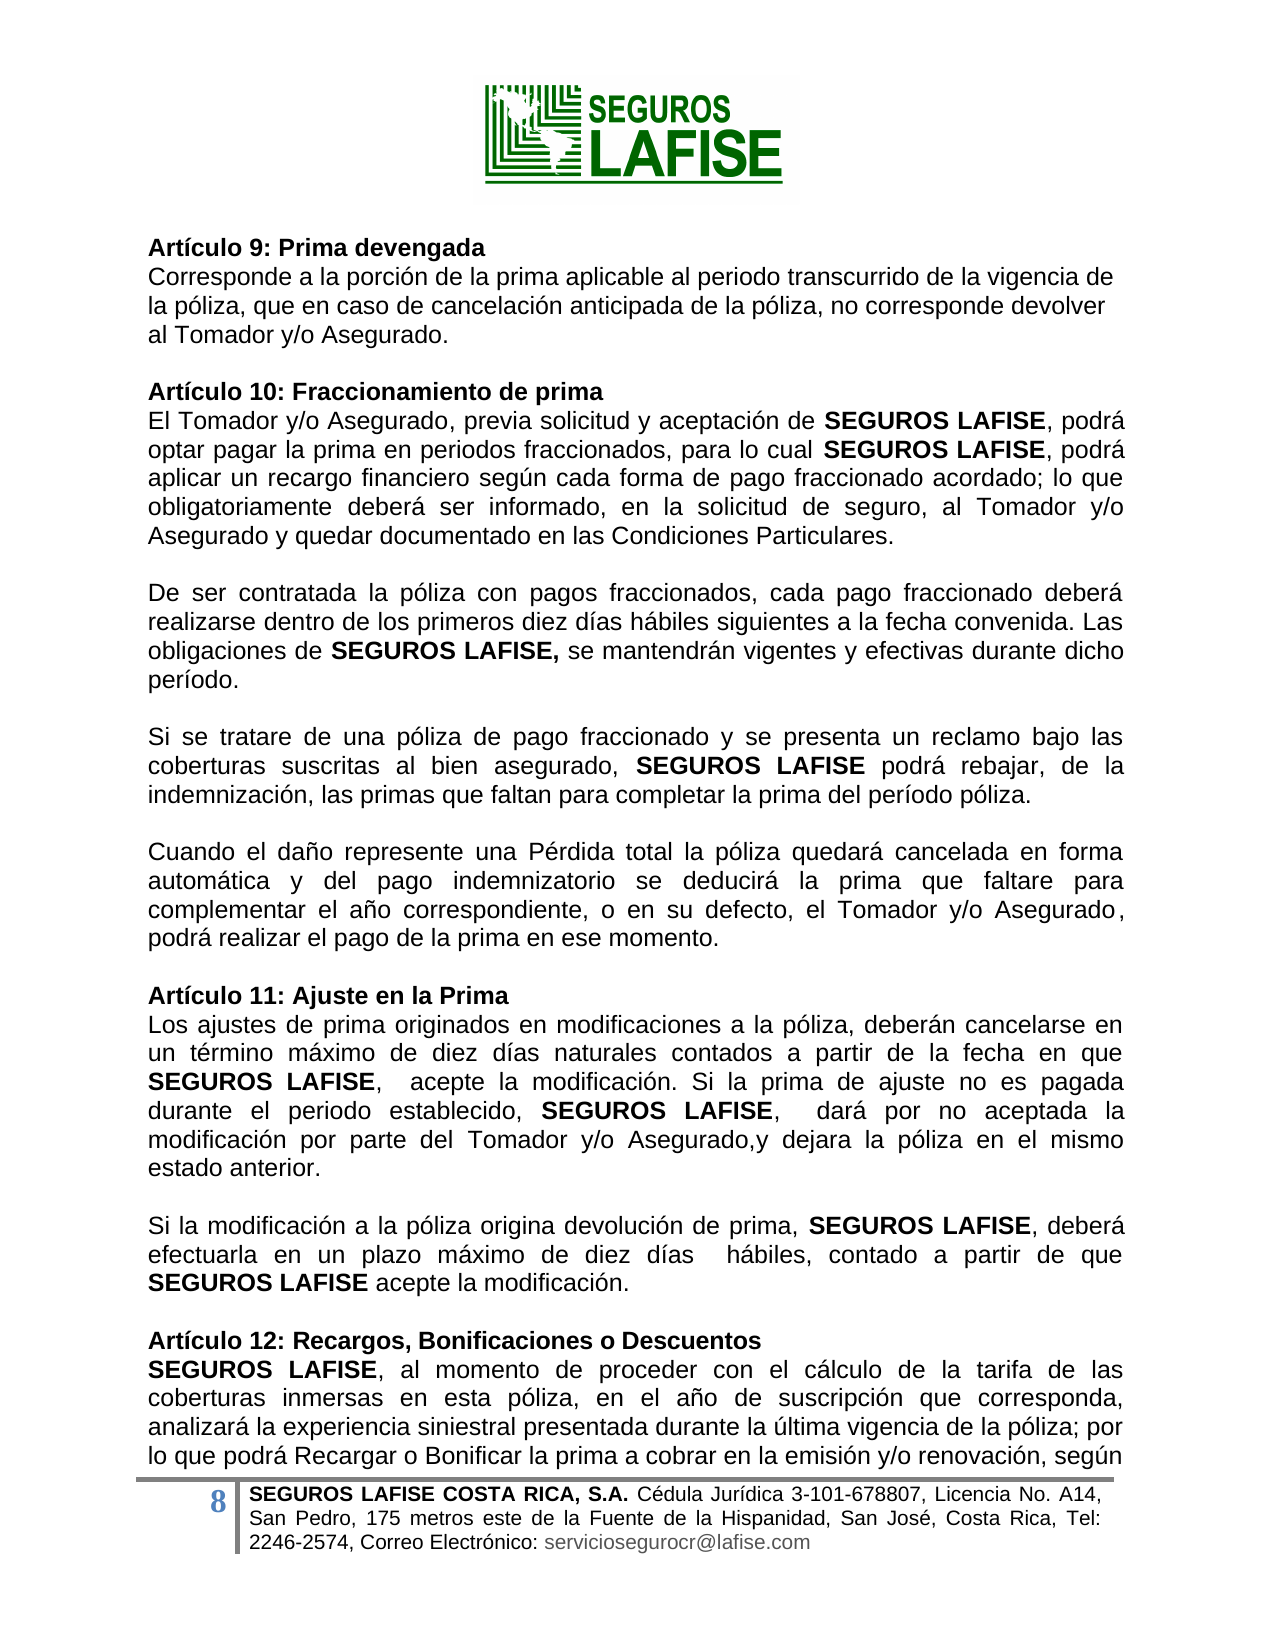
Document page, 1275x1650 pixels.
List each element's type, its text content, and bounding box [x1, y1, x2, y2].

text Si se tratare de una póliza de pago fraccionado y se presenta un reclamo bajo las coberturas suscritas al bien asegurado, SEGUROS LAFISE podrá rebajar, de la indemnización, las primas que faltan para completar la prima del período póliza. [148, 722, 1125, 808]
text Artículo 9: Prima devengada [148, 233, 1125, 262]
subtitle Artículo 12: Recargos, Bonificaciones o Descuentos [148, 1326, 1125, 1355]
text El Tomador y/o Asegurado, previa solicitud y aceptación de SEGUROS LAFISE, podrá optar pagar la prima en periodos fraccionados, para lo cual SEGUROS LAFISE, podrá aplicar un recargo financiero según cada forma de pago fraccionado acordado; lo que obligatoriamente deberá ser informado, en la solicitud de seguro, al Tomador y/o Asegurado y quedar documentado en las Condiciones Particulares. [148, 406, 1125, 550]
text Artículo 10: Fraccionamiento de prima [148, 377, 1125, 406]
text Cuando el daño represente una Pérdida total la póliza quedará cancelada en forma automática y del pago indemnizatorio se deducirá la prima que faltare para complementar el año correspondiente, o en su defecto, el Tomador y/o Asegurado, podrá realizar el pago de la prima en ese momento. [148, 837, 1125, 952]
text Artículo 11: Ajuste en la Prima [148, 981, 1125, 1010]
text Los ajustes de prima originados en modificaciones a la póliza, deberán cancelarse en un término máximo de diez días naturales contados a partir de la fecha en que SEGUROS LAFISE, acepte la modificación. Si la prima de ajuste no es pagada durante el periodo establecido, SEGUROS LAFISE, dará por no aceptada la modificación por parte del Tomador y/o Asegurado,y dejara la póliza en el mismo estado anterior. [148, 1010, 1125, 1182]
text Si la modificación a la póliza origina devolución de prima, SEGUROS LAFISE, deberá efectuarla en un plazo máximo de diez días hábiles, contado a partir de que SEGUROS LAFISE acepte la modificación. [148, 1211, 1125, 1297]
text Corresponde a la porción de la prima aplicable al periodo transcurrido de la vigencia de la póliza, que en caso de cancelación anticipada de la póliza, no corresponde devolver al Tomador y/o Asegurado. [148, 262, 1125, 348]
picture [473, 75, 800, 205]
text De ser contratada la póliza con pagos fraccionados, cada pago fraccionado deberá realizarse dentro de los primeros diez días hábiles siguientes a la fecha convenida. Las obligaciones de SEGUROS LAFISE, se mantendrán vigentes y efectivas durante dicho período. [148, 578, 1125, 693]
